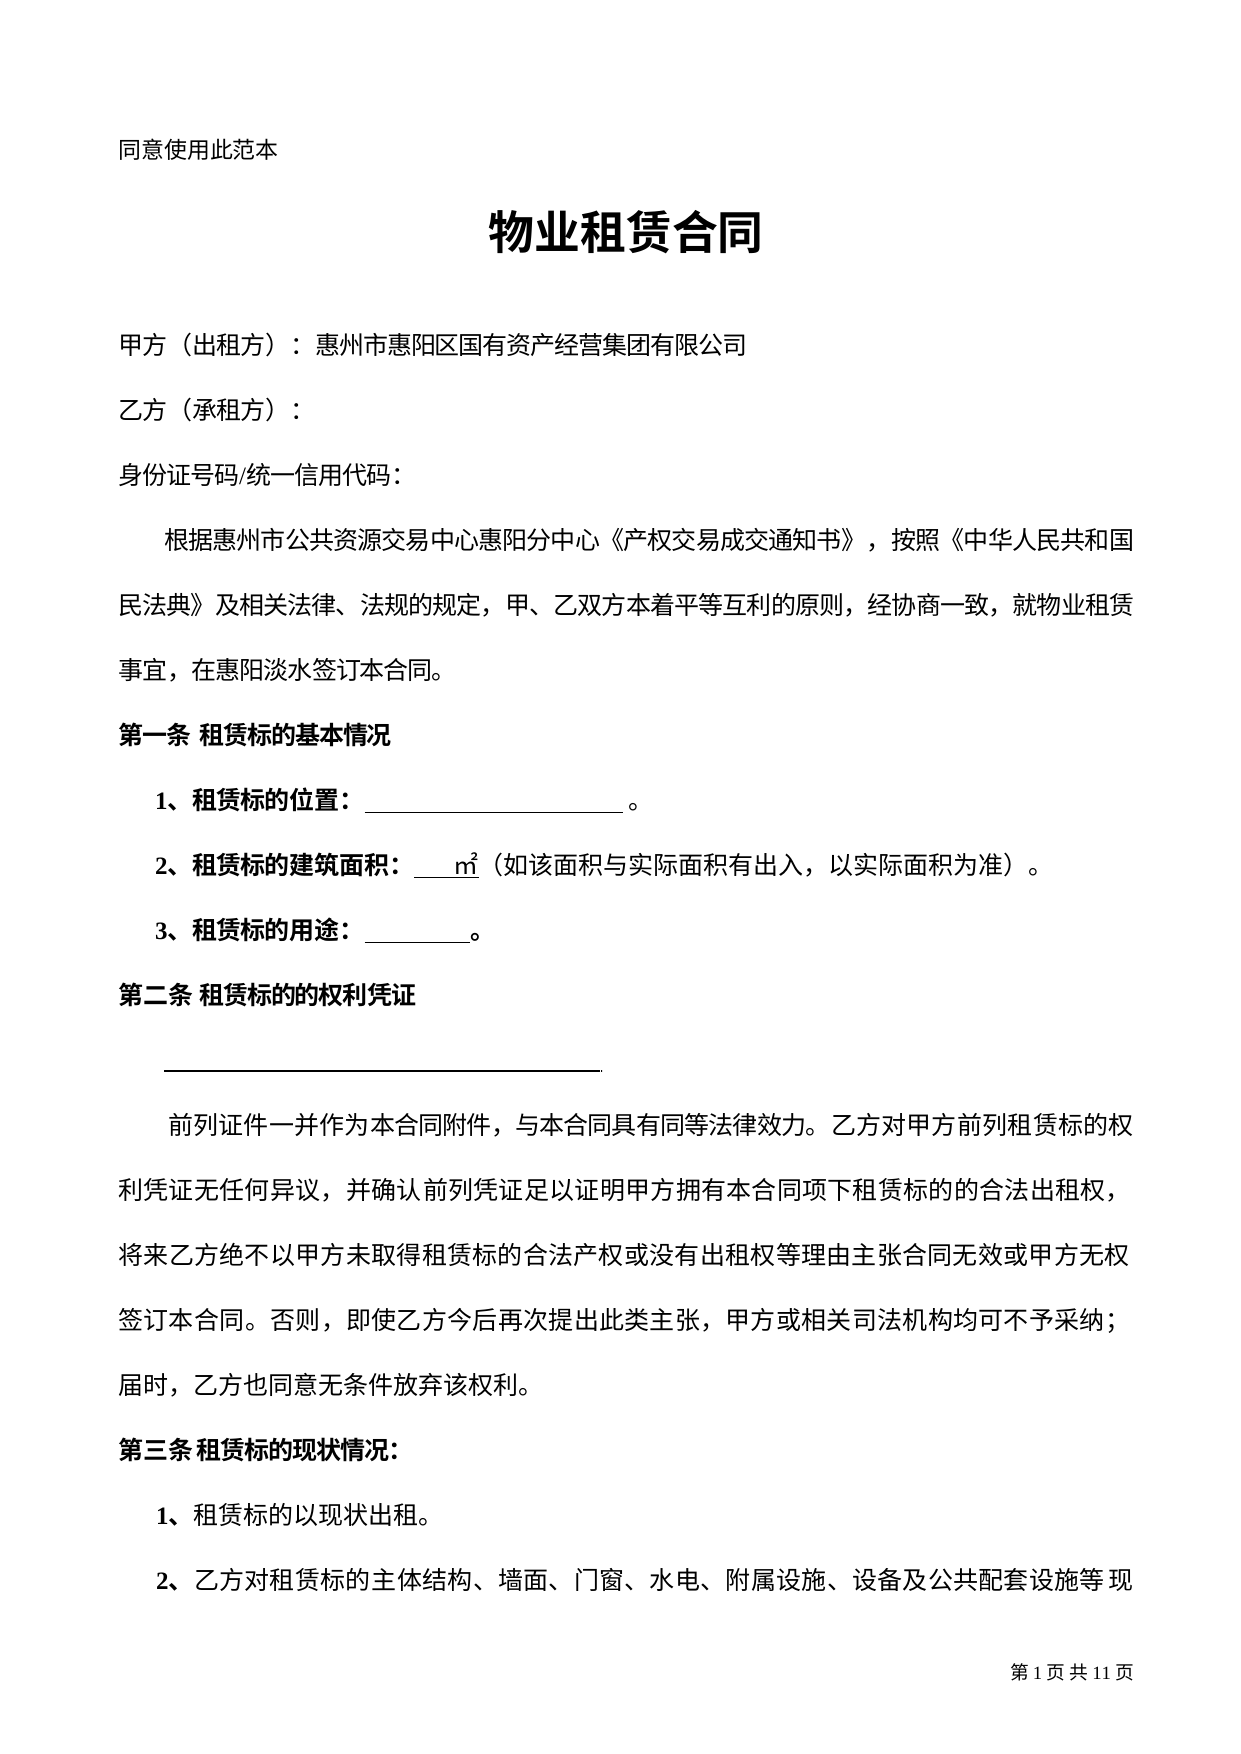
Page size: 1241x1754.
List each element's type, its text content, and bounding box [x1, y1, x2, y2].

text 前列证件一并作为本合同附件，与本合同具有同等法律效力。乙方对甲方前列租赁标的权利凭证无任何异议，并确认前列凭证足以证明甲方拥有本合同项下租赁标的的合法出租权，将来乙方绝不以甲方未取得租赁标的合法产权或没有出租权等理由主张合同无效或甲方无权签订本合同。否则，即使乙方今后再次提出此类主张，甲方或相关司法机构均可不予采纳；届时，乙方也同意无条件放弃该权利。 [118, 1091, 1134, 1416]
text 3、租赁标的用途： 。 [118, 896, 1134, 961]
text 第二条 租赁标的的权利凭证 [118, 961, 1134, 1026]
text 1、租赁标的以现状出租。 [118, 1481, 1134, 1546]
text 物业租赁合同 [118, 181, 1134, 279]
text 乙方（承租方）： [118, 376, 1134, 441]
text 身份证号码/统一信用代码： [118, 441, 1134, 506]
text 2、租赁标的建筑面积： ㎡（如该面积与实际面积有出入，以实际面积为准）。 [118, 831, 1134, 896]
text 第三条 租赁标的现状情况： [118, 1416, 1134, 1481]
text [118, 1546, 1134, 1611]
text 1、租赁标的位置： 。 [118, 766, 1134, 831]
text 同意使用此范本 [118, 116, 1134, 181]
text 第一条 租赁标的基本情况 [118, 701, 1134, 766]
text 根据惠州市公共资源交易中心惠阳分中心《产权交易成交通知书》，按照《中华人民共和国民法典》及相关法律、法规的规定，甲、乙双方本着平等互利的原则，经协商一致，就物业租赁事宜，在惠阳淡水签订本合同。 [118, 506, 1134, 701]
text 甲方（出租方）：惠州市惠阳区国有资产经营集团有限公司 [118, 311, 1134, 376]
